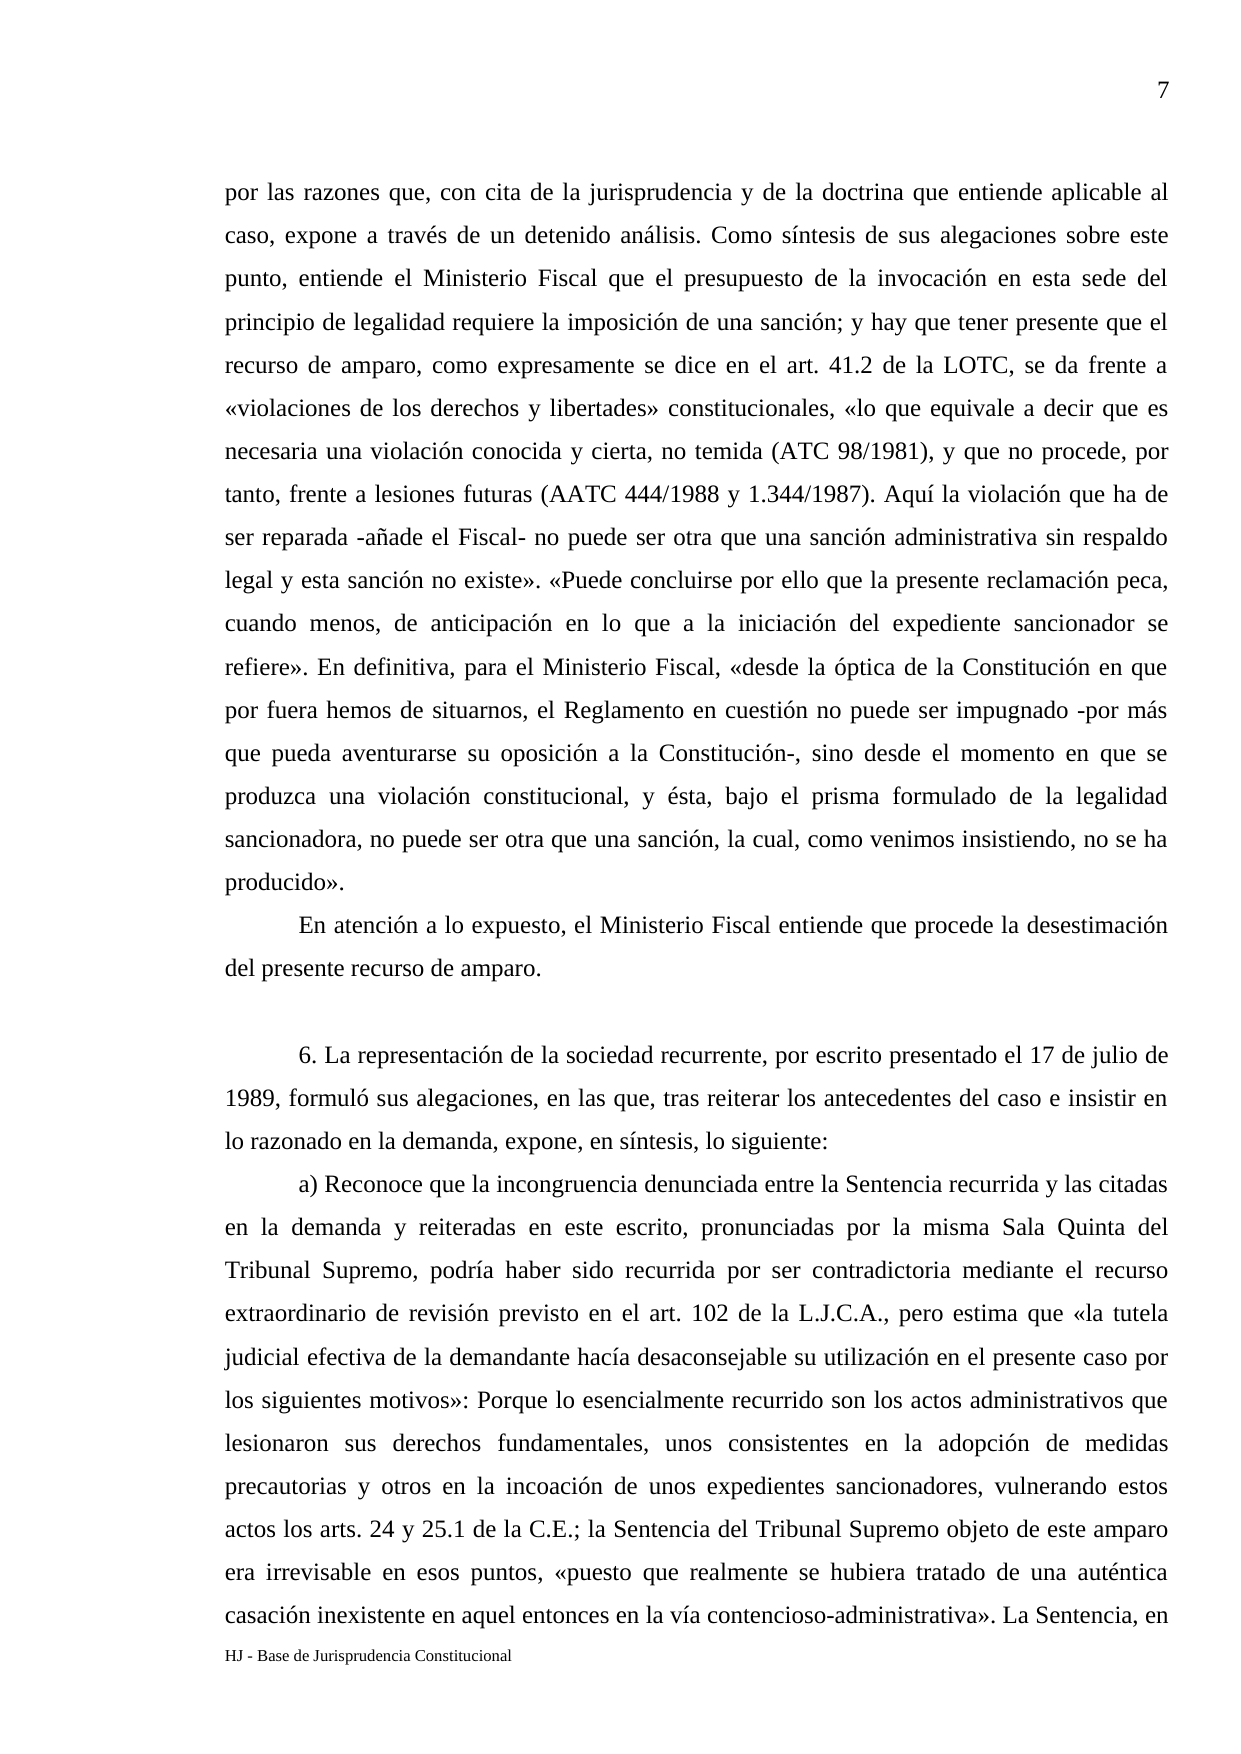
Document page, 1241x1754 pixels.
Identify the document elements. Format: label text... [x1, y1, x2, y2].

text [224, 1169, 1169, 1629]
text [224, 177, 1169, 896]
text 6. La representación de la sociedad recurrente, por escrito presentado el 17 de julio de 1989, formuló sus alegaciones, en las que, tras reiterar los antecedentes del caso e insistir en lo razonado en la demanda, expone, en síntesis, lo siguiente: [224, 1040, 1169, 1155]
text En atención a lo expuesto, el Ministerio Fiscal entiende que procede la desestimación del presente recurso de amparo. [224, 910, 1169, 982]
